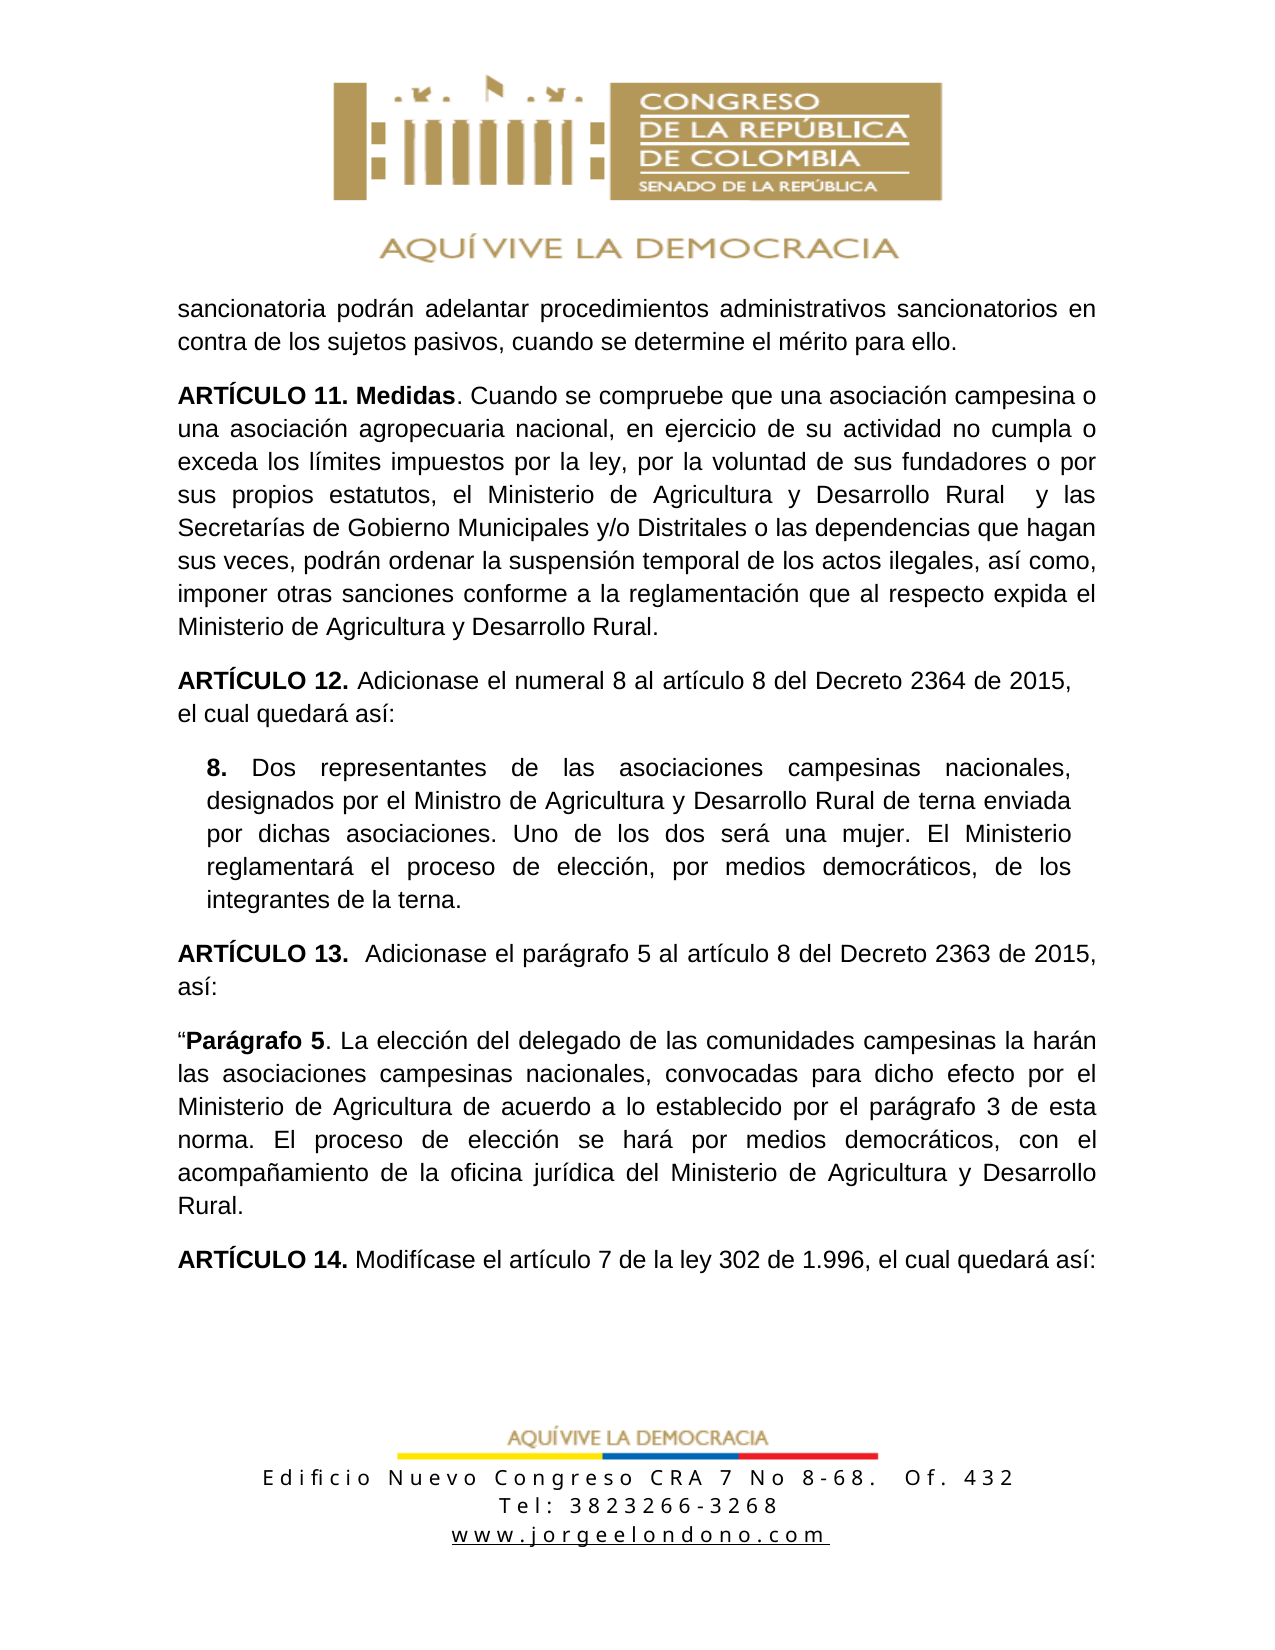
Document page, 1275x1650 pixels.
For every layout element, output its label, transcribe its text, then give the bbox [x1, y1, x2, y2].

text 8. Dos representantes de las asociaciones campesinas nacionales, designados por el Ministro de Agricultura y Desarrollo Rural de terna enviada por dichas asociaciones. Uno de los dos será una mujer. El Ministerio reglamentará el proceso de elección, por medios democráticos, de los integrantes de la terna. [206, 753, 1073, 914]
text ARTÍCULO 14. Modifícase el artículo 7 de la ley 302 de 1.996, el cual quedará así: [177, 1244, 1098, 1273]
text “Parágrafo 5. La elección del delegado de las comunidades campesinas la harán las asociaciones campesinas nacionales, convocadas para dicho efecto por el Ministerio de Agricultura de acuerdo a lo establecido por el parágrafo 3 de esta norma. El proceso de elección se hará por medios democráticos, con el acompañamiento de la oficina jurídica del Ministerio de Agricultura y Desarrollo Rural. [177, 1026, 1098, 1219]
text ARTÍCULO 13. Adicionase el parágrafo 5 al artículo 8 del Decreto 2363 de 2015, así: [177, 939, 1098, 1001]
text ARTÍCULO 11. Medidas. Cuando se compruebe que una asociación campesina o una asociación agropecuaria nacional, en ejercicio de su actividad no cumpla o exceda los límites impuestos por la ley, por la voluntad de sus fundadores o por sus propios estatutos, el Ministerio de Agricultura y Desarrollo Rural y las Secretarías de Gobierno Municipales y/o Distritales o las dependencias que hagan sus veces, podrán ordenar la suspensión temporal de los actos ilegales, así como, imponer otras sanciones conforme a la reglamentación que al respecto expida el Ministerio de Agricultura y Desarrollo Rural. [177, 381, 1098, 641]
text ARTÍCULO 12. Adicionase el numeral 8 al artículo 8 del Decreto 2364 de 2015, el cual quedará así: [177, 666, 1073, 728]
picture [382, 1419, 893, 1463]
picture [331, 73, 944, 266]
